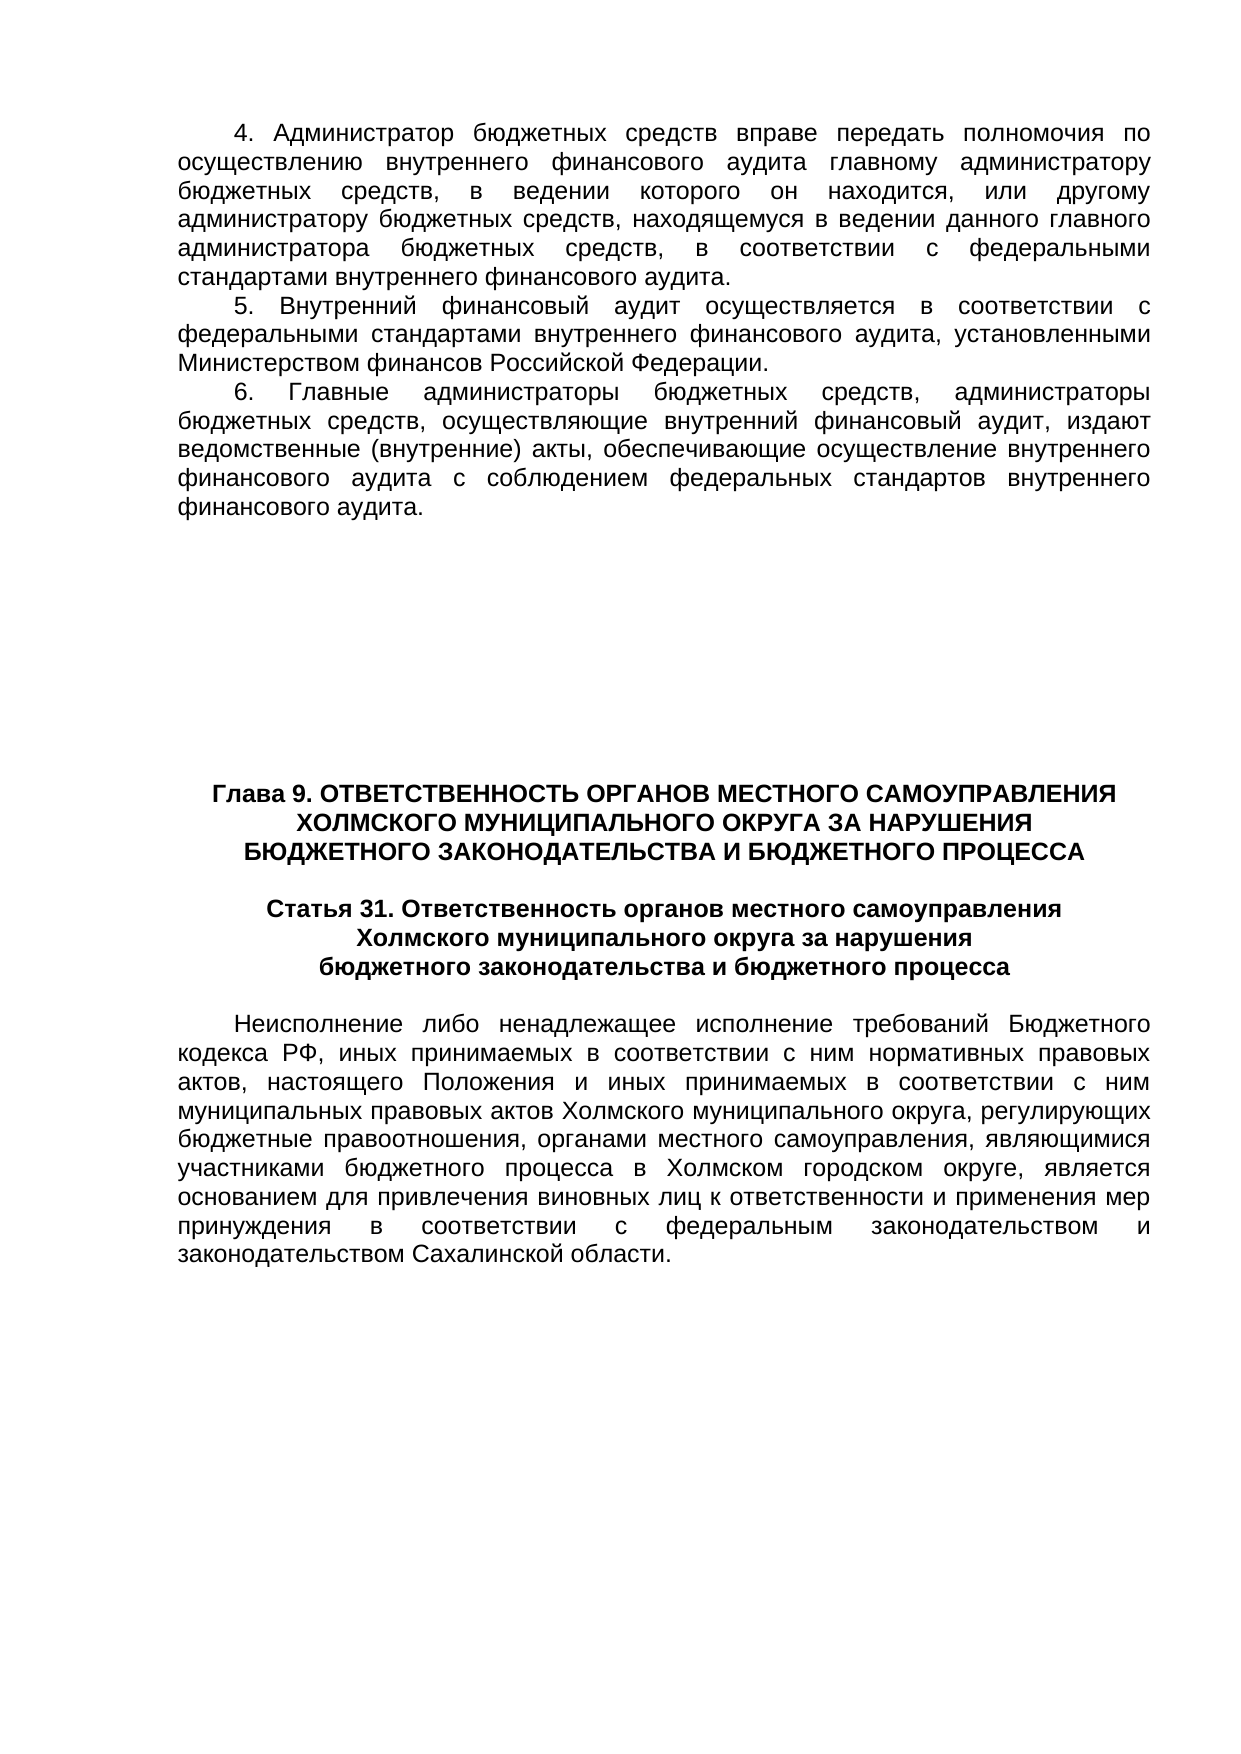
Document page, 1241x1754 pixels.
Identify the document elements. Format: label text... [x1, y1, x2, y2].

text 6. Главные администраторы бюджетных средств, администраторы бюджетных средств, осуществляющие внутренний финансовый аудит, издают ведомственные (внутренние) акты, обеспечивающие осуществление внутреннего финансового аудита с соблюдением федеральных стандартов внутреннего финансового аудита. [177, 377, 1152, 521]
text 4. Администратор бюджетных средств вправе передать полномочия по осуществлению внутреннего финансового аудита главному администратору бюджетных средств, в ведении которого он находится, или другому администратору бюджетных средств, находящемуся в ведении данного главного администратора бюджетных средств, в соответствии с федеральными стандартами внутреннего финансового аудита. [177, 118, 1152, 291]
title Глава 9. ОТВЕТСТВЕННОСТЬ ОРГАНОВ МЕСТНОГО САМОУПРАВЛЕНИЯ [177, 779, 1152, 808]
title Статья 31. Ответственность органов местного самоуправления [177, 894, 1152, 923]
title бюджетного законодательства и бюджетного процесса [177, 952, 1152, 981]
title БЮДЖЕТНОГО ЗАКОНОДАТЕЛЬСТВА И БЮДЖЕТНОГО ПРОЦЕССА [177, 837, 1152, 866]
title ХОЛМСКОГО МУНИЦИПАЛЬНОГО ОКРУГА ЗА НАРУШЕНИЯ [177, 808, 1152, 837]
text Неисполнение либо ненадлежащее исполнение требований Бюджетного кодекса РФ, иных принимаемых в соответствии с ним нормативных правовых актов, настоящего Положения и иных принимаемых в соответствии с ним муниципальных правовых актов Холмского муниципального округа, регулирующих бюджетные правоотношения, органами местного самоуправления, являющимися участниками бюджетного процесса в Холмском городском округе, является основанием для привлечения виновных лиц к ответственности и применения мер принуждения в соответствии с федеральным законодательством и законодательством Сахалинской области. [177, 1009, 1152, 1268]
text 5. Внутренний финансовый аудит осуществляется в соответствии с федеральными стандартами внутреннего финансового аудита, установленными Министерством финансов Российской Федерации. [177, 291, 1152, 377]
title Холмского муниципального округа за нарушения [177, 923, 1152, 952]
